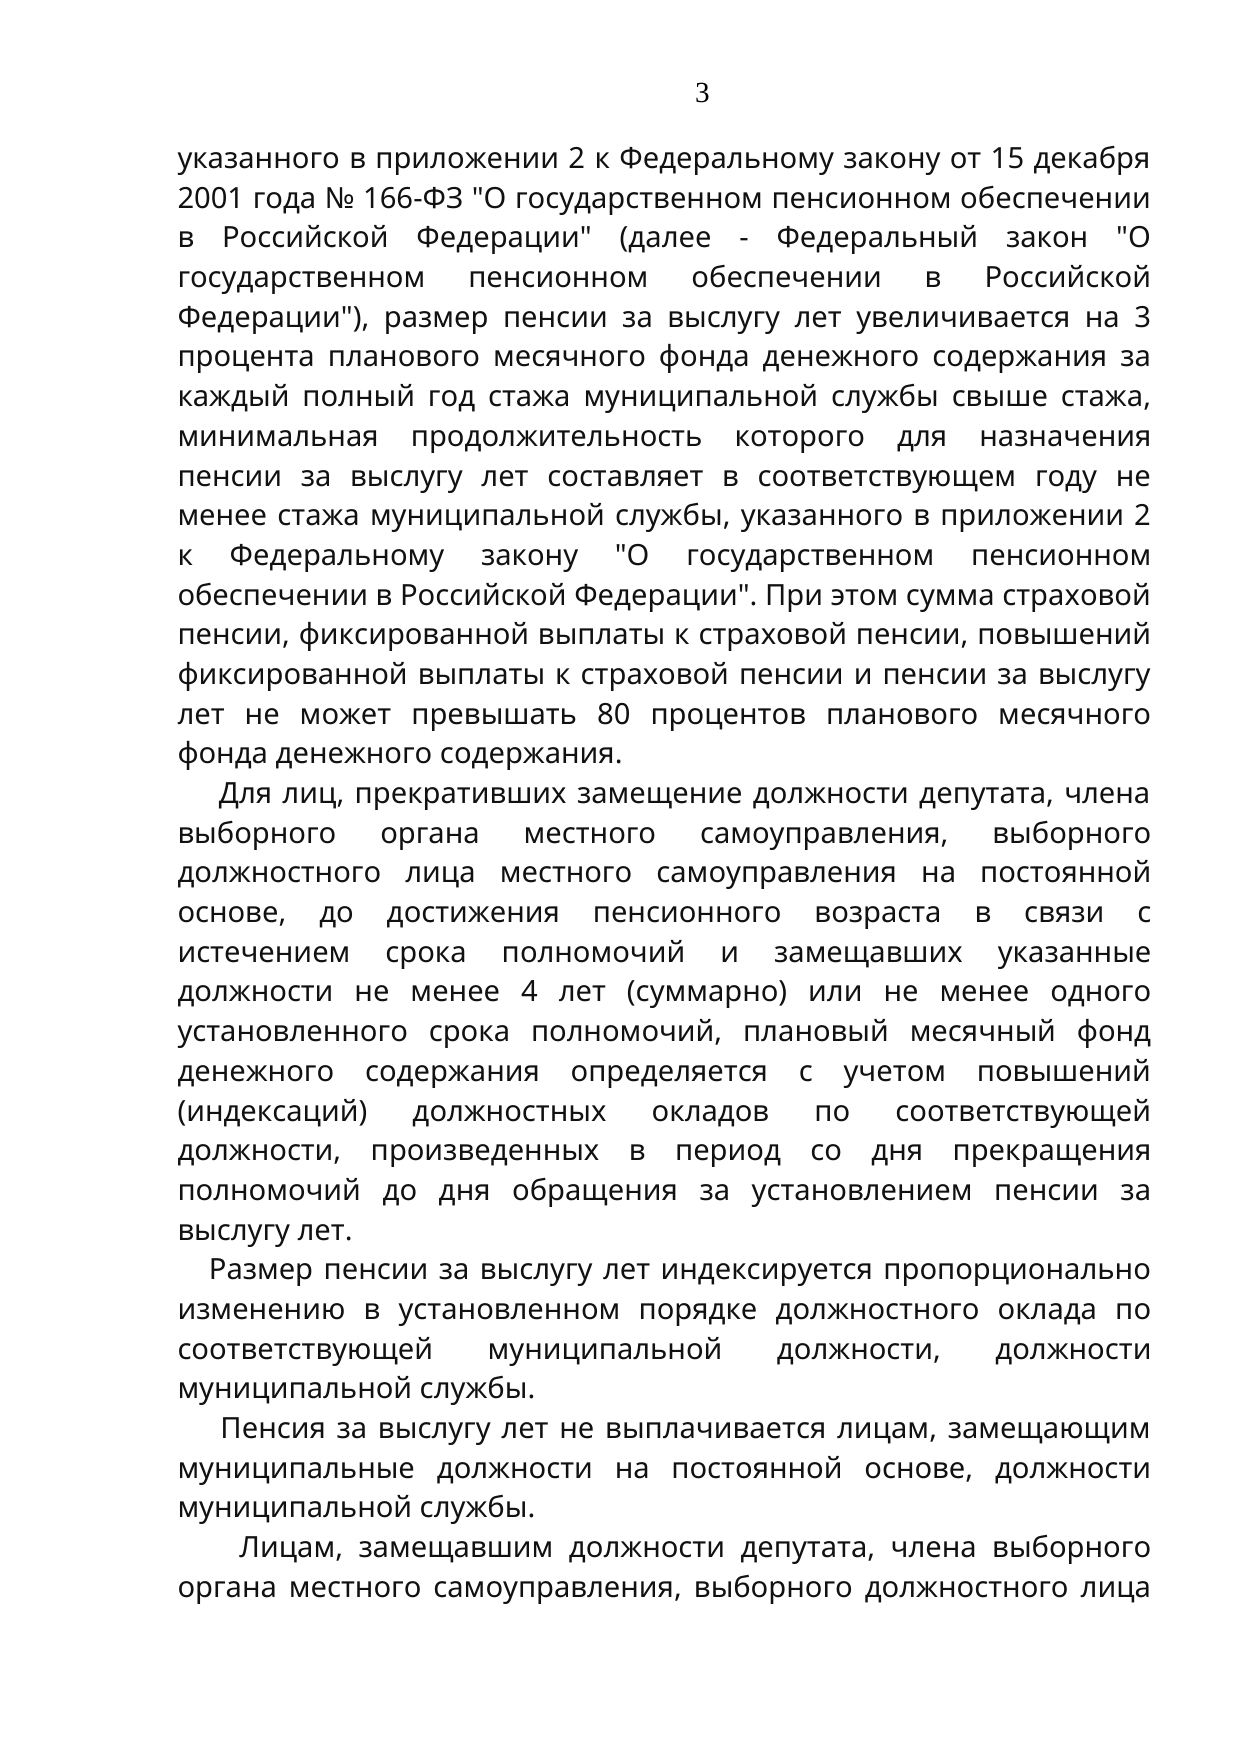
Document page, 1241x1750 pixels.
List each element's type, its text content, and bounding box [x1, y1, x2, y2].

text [177, 1526, 1152, 1606]
text Размер пенсии за выслугу лет индексируется пропорционально изменению в установленном порядке должностного оклада по соответствующей муниципальной должности, должности муниципальной службы. [177, 1248, 1152, 1407]
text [177, 137, 1152, 772]
text Пенсия за выслугу лет не выплачивается лицам, замещающим муниципальные должности на постоянной основе, должности муниципальной службы. [177, 1407, 1152, 1526]
text Для лиц, прекративших замещение должности депутата, члена выборного органа местного самоуправления, выборного должностного лица местного самоуправления на постоянной основе, до достижения пенсионного возраста в связи с истечением срока полномочий и замещавших указанные должности не менее 4 лет (суммарно) или не менее одного установленного срока полномочий, плановый месячный фонд денежного содержания определяется с учетом повышений (индексаций) должностных окладов по соответствующей должности, произведенных в период со дня прекращения полномочий до дня обращения за установлением пенсии за выслугу лет. [177, 772, 1152, 1248]
